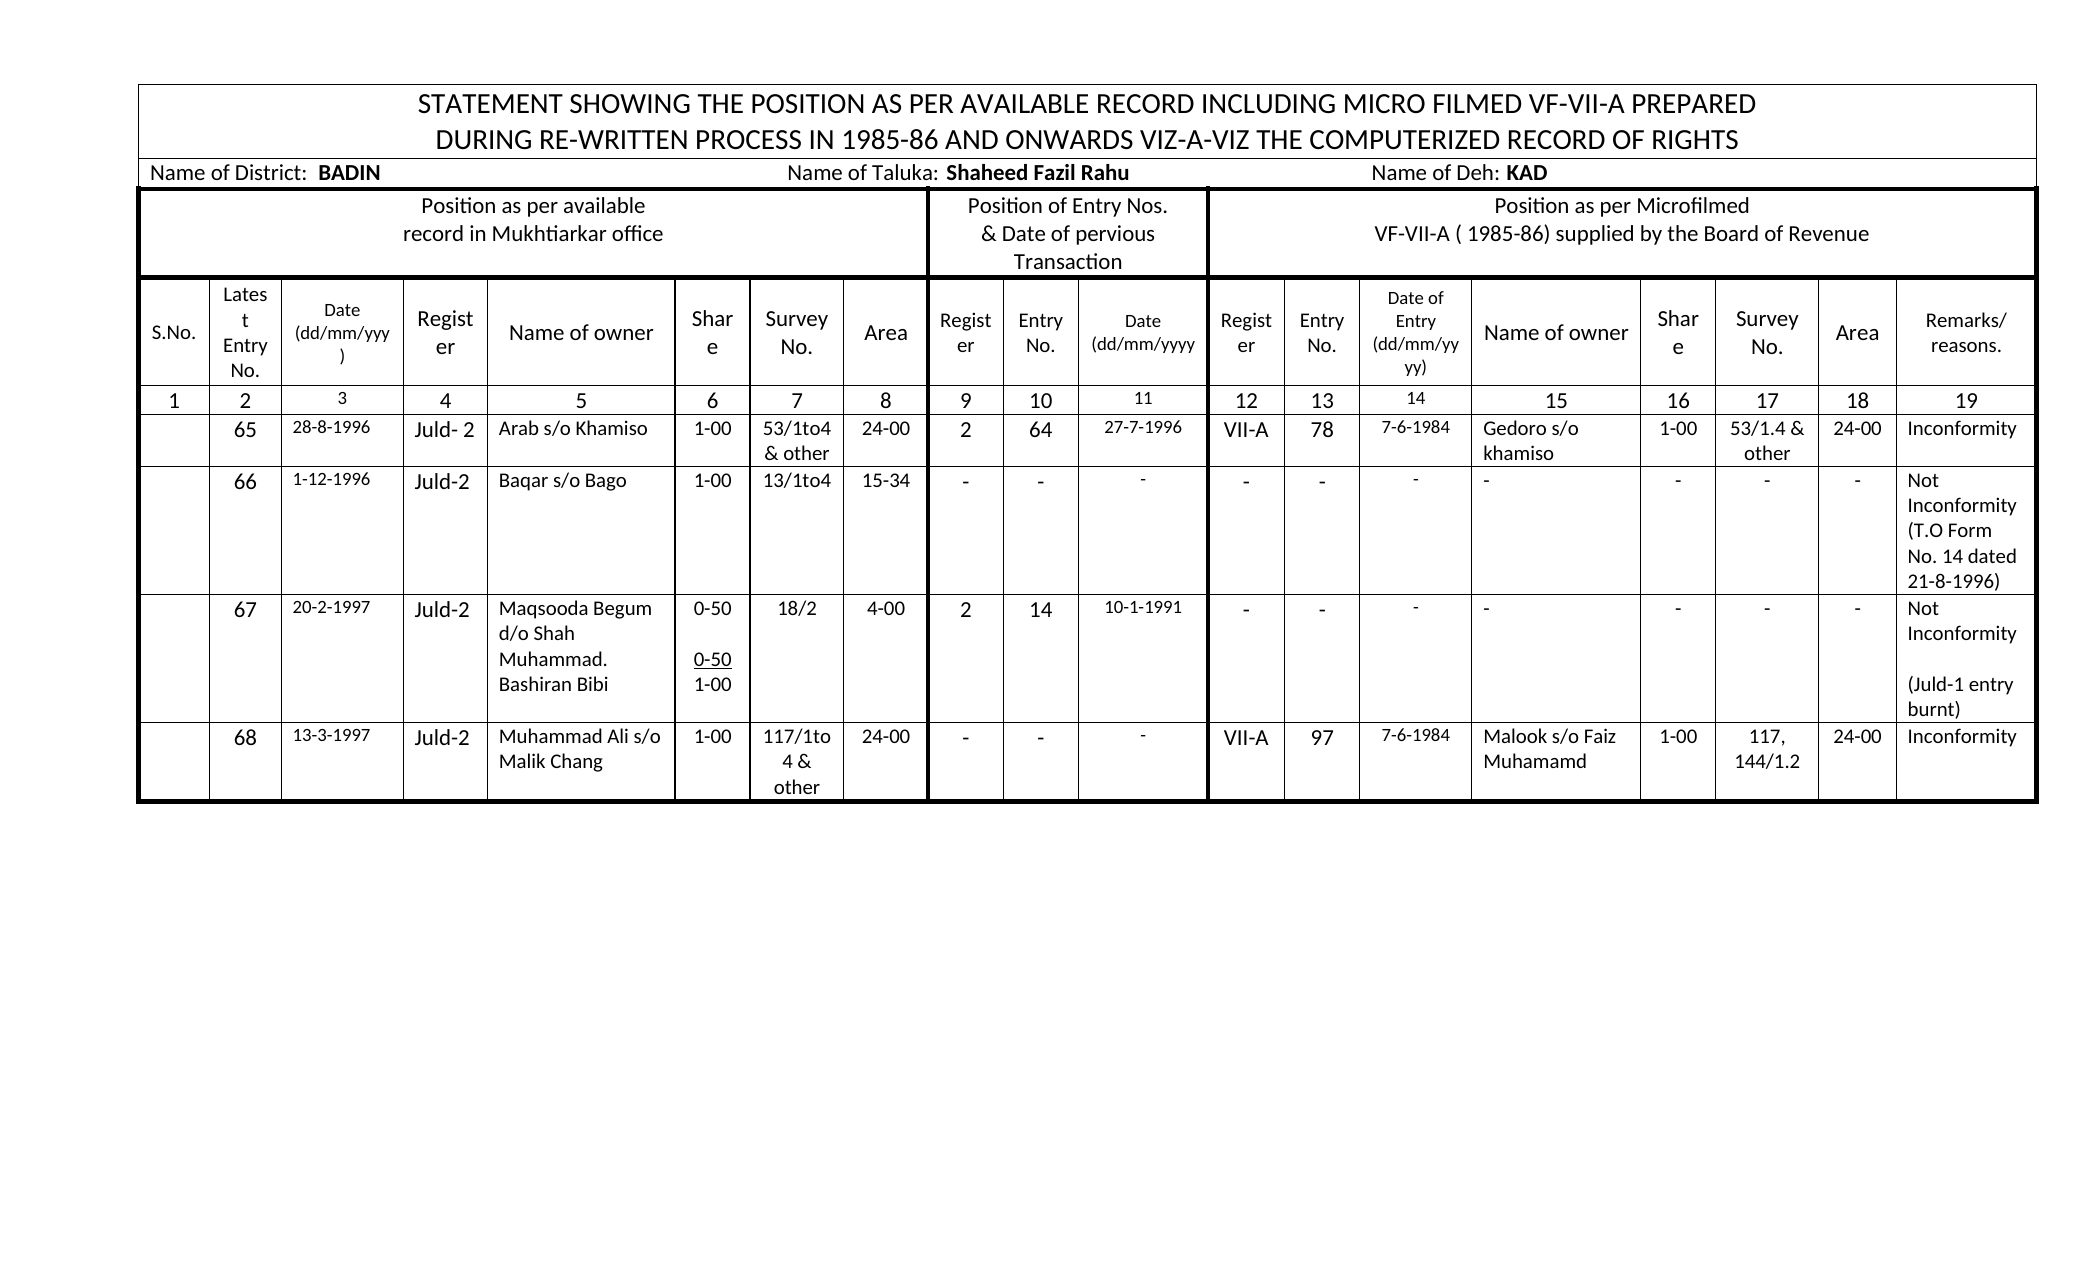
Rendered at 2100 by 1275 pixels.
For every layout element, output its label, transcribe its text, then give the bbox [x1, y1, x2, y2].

table_cell 2 [930, 415, 1003, 466]
table_cell VII-A [1210, 723, 1284, 799]
table_cell - [1285, 467, 1359, 594]
table_cell 68 [210, 723, 281, 799]
table_cell 14 [1360, 386, 1471, 414]
table_cell 17 [1716, 386, 1818, 414]
table_cell 1-00 [1641, 723, 1715, 799]
table_cell 10-1-1991 [1079, 595, 1206, 722]
table_cell - [1360, 595, 1471, 722]
table_cell 20-2-1997 [282, 595, 403, 722]
table_cell 6 [676, 386, 749, 414]
table_cell Juld- 2 [404, 415, 487, 466]
table_cell 1-00 [676, 723, 749, 799]
table_cell 7 [751, 386, 843, 414]
table_cell - [930, 723, 1003, 799]
table_cell 9 [930, 386, 1003, 414]
table_cell 15 [1472, 386, 1640, 414]
table_cell Date (dd/mm/yyyy [1079, 280, 1206, 385]
table_cell [141, 467, 209, 594]
table_cell [141, 595, 209, 722]
table_cell 13-3-1997 [282, 723, 403, 799]
table_cell 4 [404, 386, 487, 414]
table_cell - [1210, 467, 1284, 594]
table_cell VII-A [1210, 415, 1284, 466]
table_cell 97 [1285, 723, 1359, 799]
table_cell Name of District: BADIN Name of Taluka: Shaheed Fazil Rahu Name of Deh: KAD [139, 159, 2036, 186]
table_cell 13/1to4 [751, 467, 843, 594]
table_cell 53/1to4 & other [751, 415, 843, 466]
table_cell Name of owner [488, 280, 674, 385]
table_cell - [930, 467, 1003, 594]
table_cell Juld-2 [404, 595, 487, 722]
table_cell 19 [1897, 386, 2034, 414]
table_cell - [1641, 595, 1715, 722]
table_cell Area [844, 280, 926, 385]
table_cell - [1079, 723, 1206, 799]
table_cell Share [676, 280, 749, 385]
table_cell - [1819, 467, 1896, 594]
table_cell Remarks/ reasons. [1897, 280, 2034, 385]
table_cell - [1004, 723, 1078, 799]
table_cell 0-50 0-50 1-00 [676, 595, 749, 722]
table_cell [141, 723, 209, 799]
table_cell Position as per Microfilmed VF-VII-A ( 1985-86) supplied by the Board of Revenue [1210, 191, 2034, 275]
table_cell 10 [1004, 386, 1078, 414]
table_cell 16 [1641, 386, 1715, 414]
table_cell Baqar s/o Bago [488, 467, 674, 594]
table_cell Register [404, 280, 487, 385]
table_cell 117, 144/1.2 [1716, 723, 1818, 799]
table_cell Register [930, 280, 1003, 385]
table_cell Inconformity [1897, 723, 2034, 799]
table_cell Inconformity [1897, 415, 2034, 466]
table_cell - [1079, 467, 1206, 594]
table_cell 2 [210, 386, 281, 414]
table_cell Register [1210, 280, 1284, 385]
table_cell Survey No. [751, 280, 843, 385]
table_cell Arab s/o Khamiso [488, 415, 674, 466]
table_cell - [1716, 595, 1818, 722]
table_cell Date of Entry (dd/mm/yyyy) [1360, 280, 1471, 385]
table_cell 64 [1004, 415, 1078, 466]
table_cell 24-00 [1819, 415, 1896, 466]
table_cell Muhammad Ali s/o Malik Chang [488, 723, 674, 799]
table_cell - [1716, 467, 1818, 594]
table_cell 65 [210, 415, 281, 466]
table_cell Share [1641, 280, 1715, 385]
table_cell - [1472, 595, 1640, 722]
table_cell 13 [1285, 386, 1359, 414]
table_cell Not Inconformity (Juld-1 entry burnt) [1897, 595, 2034, 722]
table_cell - [1210, 595, 1284, 722]
table_cell 67 [210, 595, 281, 722]
table_cell Entry No. [1285, 280, 1359, 385]
table_cell Maqsooda Begum d/o Shah Muhammad. Bashiran Bibi [488, 595, 674, 722]
table_cell 117/1to4 & other [751, 723, 843, 799]
table_cell 1-00 [676, 415, 749, 466]
table_cell Survey No. [1716, 280, 1818, 385]
table_cell Juld-2 [404, 467, 487, 594]
table_cell Juld-2 [404, 723, 487, 799]
table_cell 1-00 [676, 467, 749, 594]
table_cell Position of Entry Nos. & Date of pervious Transaction [930, 191, 1206, 275]
table_cell - [1472, 467, 1640, 594]
table_cell [141, 415, 209, 466]
table_cell 78 [1285, 415, 1359, 466]
table_cell Malook s/o Faiz Muhamamd [1472, 723, 1640, 799]
table_cell 18/2 [751, 595, 843, 722]
table_cell 24-00 [844, 415, 926, 466]
table_cell 7-6-1984 [1360, 415, 1471, 466]
table_cell 12 [1210, 386, 1284, 414]
table_cell 18 [1819, 386, 1896, 414]
table_cell - [1641, 467, 1715, 594]
table_cell 1 [141, 386, 209, 414]
table_cell 24-00 [844, 723, 926, 799]
table_cell Gedoro s/o khamiso [1472, 415, 1640, 466]
table_cell 15-34 [844, 467, 926, 594]
table_cell 14 [1004, 595, 1078, 722]
table_header STATEMENT SHOWING THE POSITION AS PER AVAILABLE RECORD INCLUDING MICRO FILMED VF-VII-A PREPARED DURING RE-WRITTEN PROCESS IN 1985-86 AND ONWARDS VIZ-A-VIZ THE COMPUTERIZED RECORD OF RIGHTS [139, 85, 2036, 157]
table_cell Position as per available record in Mukhtiarkar office [141, 191, 926, 275]
table_cell - [1360, 467, 1471, 594]
table_cell 24-00 [1819, 723, 1896, 799]
table_cell 66 [210, 467, 281, 594]
table_cell 4-00 [844, 595, 926, 722]
table_cell Latest Entry No. [210, 280, 281, 385]
table_cell - [1004, 467, 1078, 594]
table_cell Entry No. [1004, 280, 1078, 385]
table_cell Name of owner [1472, 280, 1640, 385]
table_cell 1-12-1996 [282, 467, 403, 594]
table_cell 11 [1079, 386, 1206, 414]
table_cell 5 [488, 386, 674, 414]
table_cell 3 [282, 386, 403, 414]
table_cell Date (dd/mm/yyy) [282, 280, 403, 385]
table_cell Not Inconformity (T.O Form No. 14 dated 21-8-1996) [1897, 467, 2034, 594]
table_cell - [1285, 595, 1359, 722]
table_cell 2 [930, 595, 1003, 722]
table_cell 28-8-1996 [282, 415, 403, 466]
table_cell - [1819, 595, 1896, 722]
table_cell Area [1819, 280, 1896, 385]
table_cell 1-00 [1641, 415, 1715, 466]
table_cell 7-6-1984 [1360, 723, 1471, 799]
table_cell S.No. [141, 280, 209, 385]
table_cell 27-7-1996 [1079, 415, 1206, 466]
table_cell 8 [844, 386, 926, 414]
table_cell 53/1.4 & other [1716, 415, 1818, 466]
